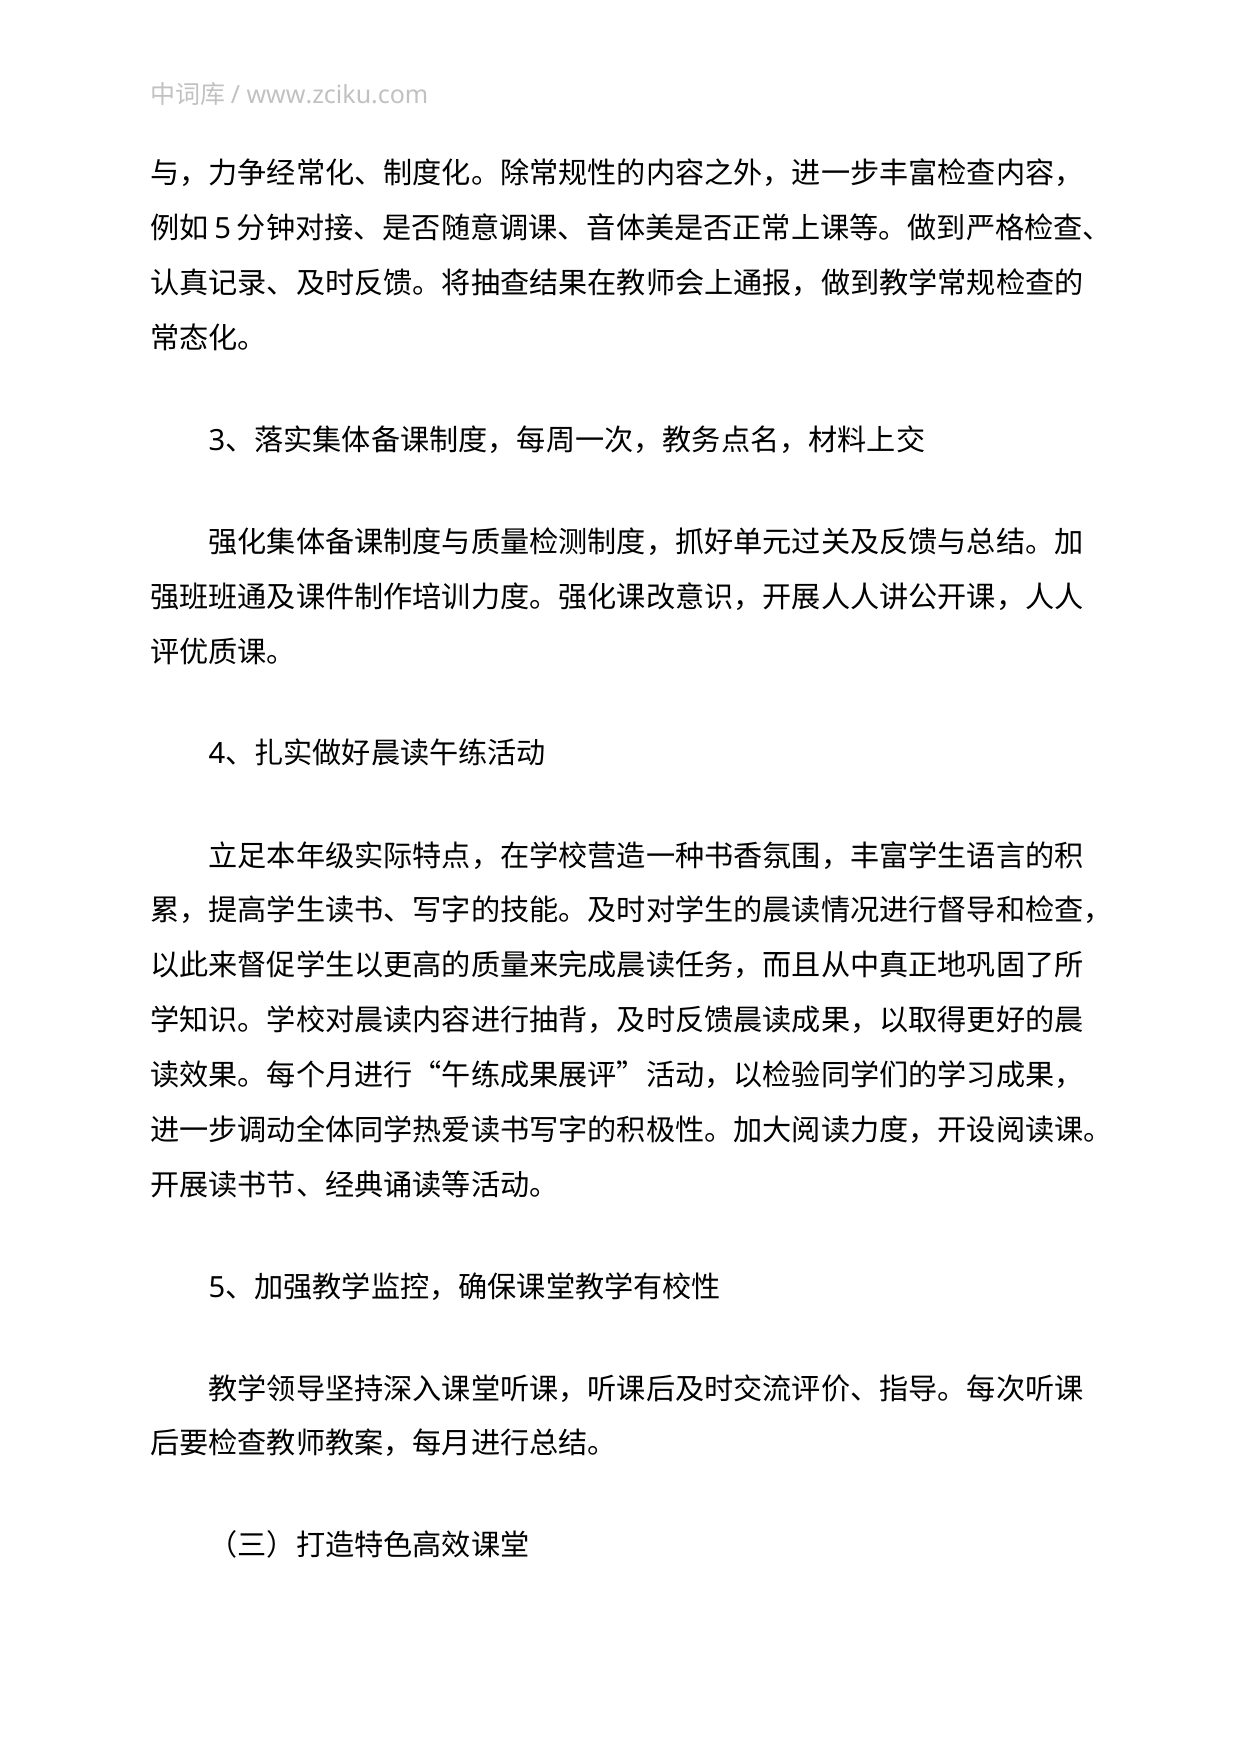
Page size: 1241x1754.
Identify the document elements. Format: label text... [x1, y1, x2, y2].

text 4、扎实做好晨读午练活动 [150, 730, 1090, 772]
text 5、加强教学监控，确保课堂教学有校性 [150, 1263, 1090, 1306]
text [150, 150, 1090, 357]
text 强化集体备课制度与质量检测制度，抓好单元过关及反馈与总结。加强班班通及课件制作培训力度。强化课改意识，开展人人讲公开课，人人评优质课。 [150, 518, 1090, 671]
text （三）打造特色高效课堂 [150, 1522, 1090, 1564]
text 立足本年级实际特点，在学校营造一种书香氛围，丰富学生语言的积累，提高学生读书、写字的技能。及时对学生的晨读情况进行督导和检查，以此来督促学生以更高的质量来完成晨读任务，而且从中真正地巩固了所学知识。学校对晨读内容进行抽背，及时反馈晨读成果，以取得更好的晨读效果。每个月进行“午练成果展评”活动，以检验同学们的学习成果，进一步调动全体同学热爱读书写字的积极性。加大阅读力度，开设阅读课。开展读书节、经典诵读等活动。 [150, 832, 1090, 1204]
text 教学领导坚持深入课堂听课，听课后及时交流评价、指导。每次听课后要检查教师教案，每月进行总结。 [150, 1365, 1090, 1462]
text 3、落实集体备课制度，每周一次，教务点名，材料上交 [150, 417, 1090, 459]
